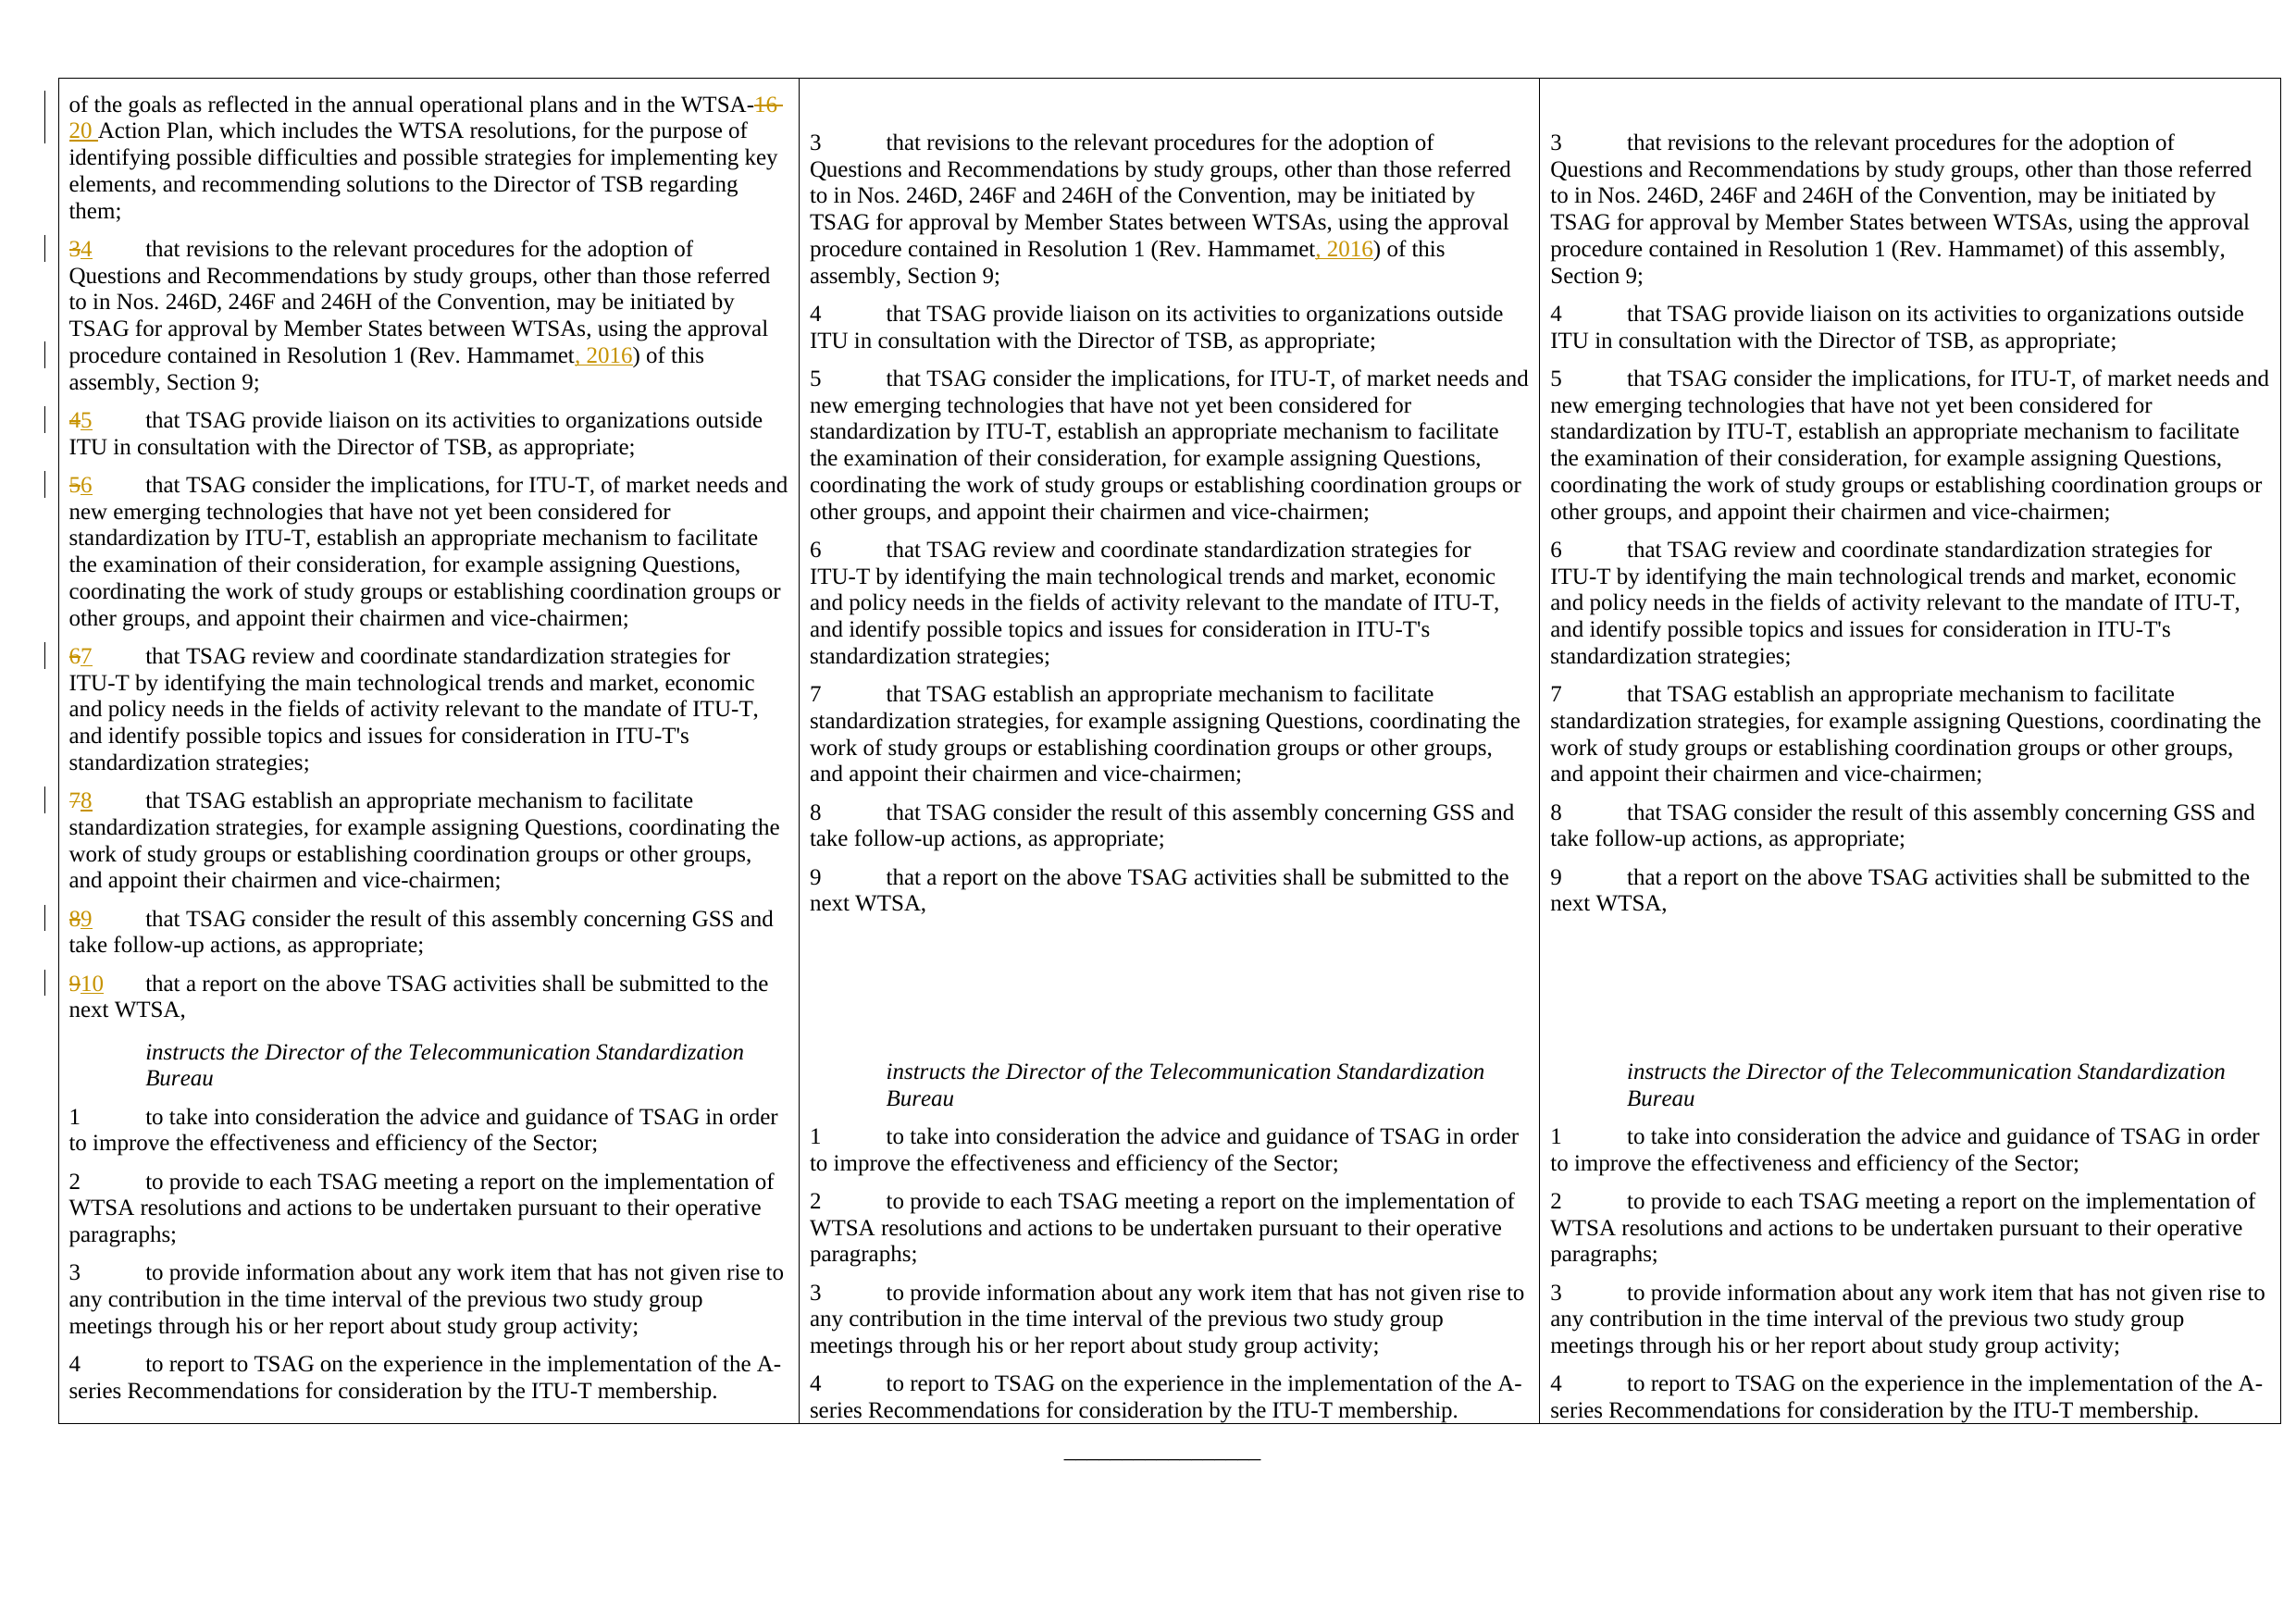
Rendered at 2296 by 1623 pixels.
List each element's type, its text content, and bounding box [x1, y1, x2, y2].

text _________________ [57, 1436, 2266, 1462]
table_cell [1540, 79, 2280, 1423]
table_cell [800, 79, 1539, 1423]
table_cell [59, 79, 799, 1423]
